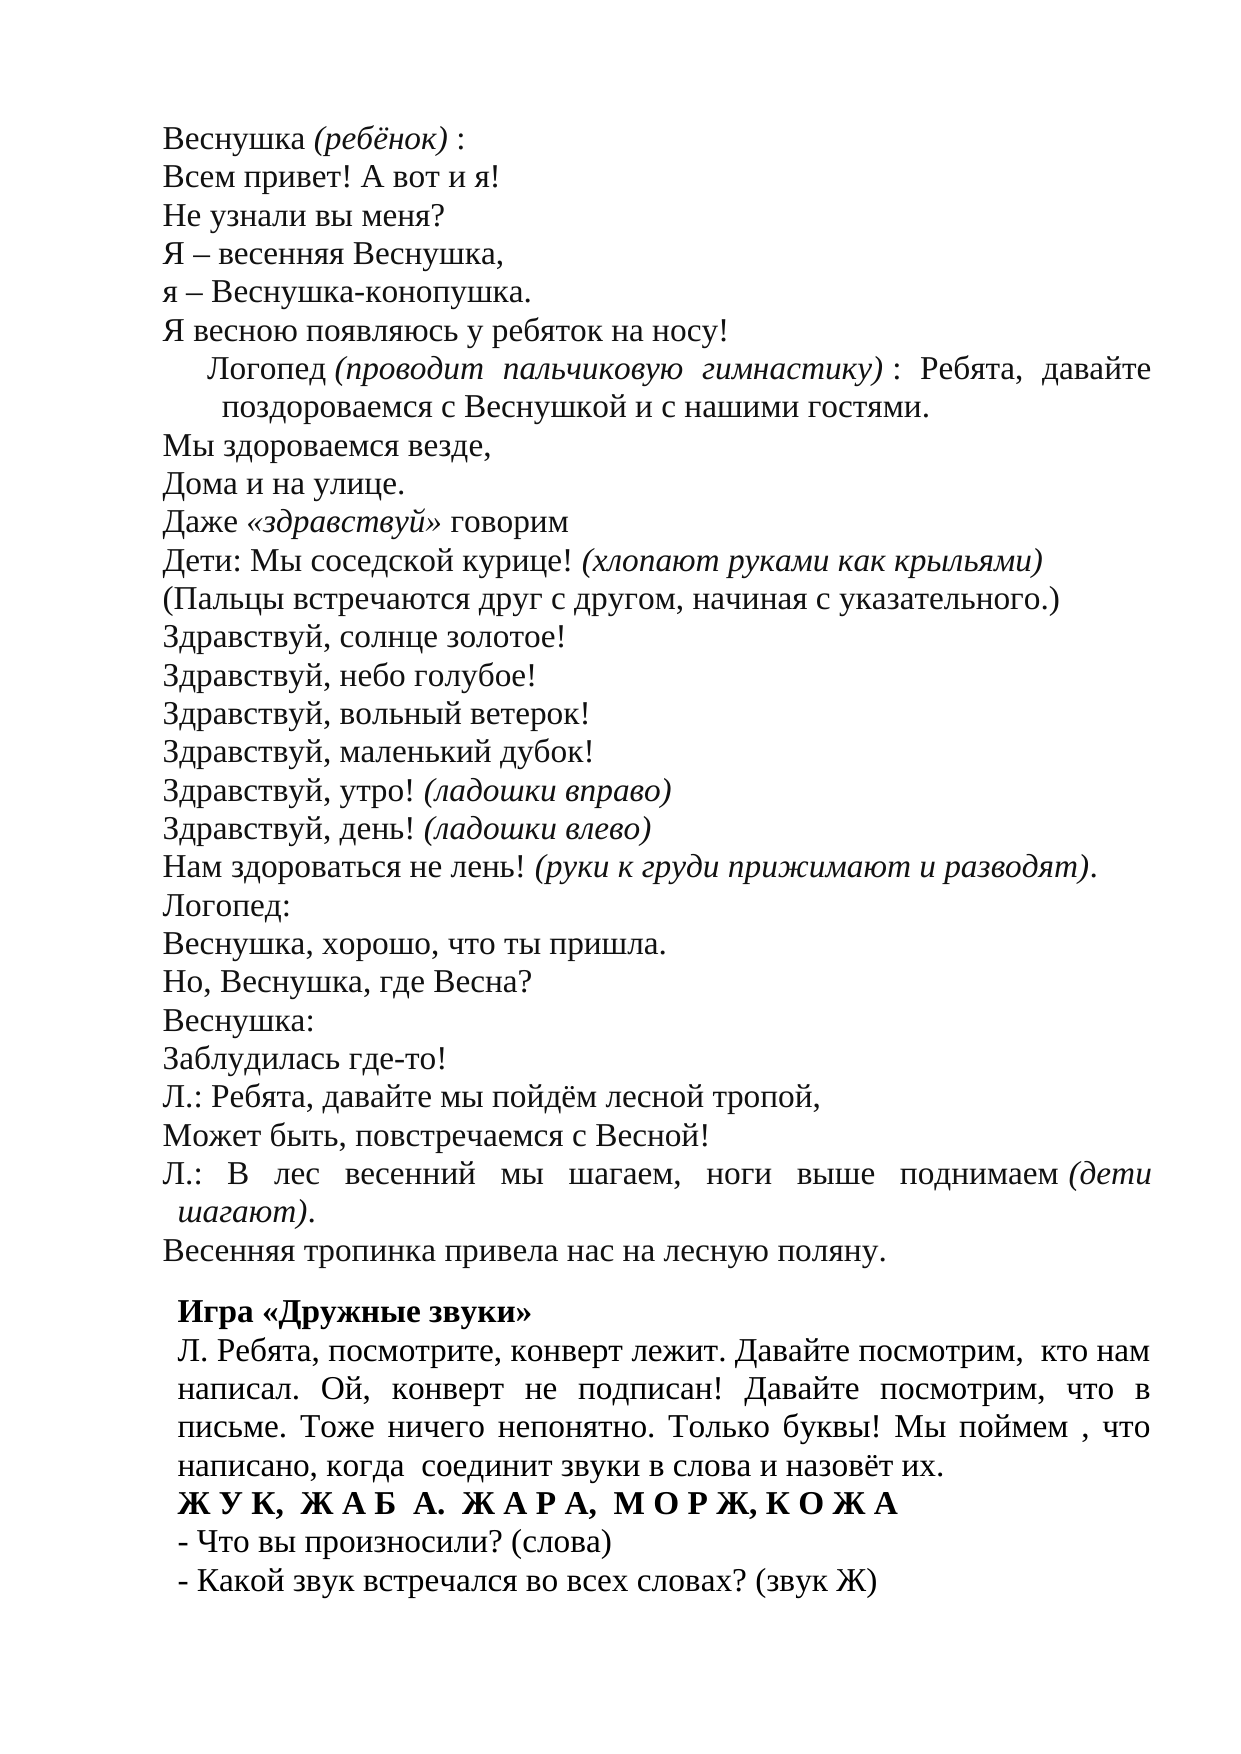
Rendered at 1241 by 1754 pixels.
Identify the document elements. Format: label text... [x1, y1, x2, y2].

text Нам здороваться не лень! (руки к груди прижимают и разводят). [162, 846, 1152, 885]
text Но, Веснушка, где Весна? [162, 961, 1152, 1000]
text Дома и на улице. [162, 463, 1152, 501]
text Ж У К, Ж А Б А. Ж А Р А, М О Р Ж, К О Ж А [177, 1483, 1152, 1522]
text я – Веснушка-конопушка. [162, 271, 1152, 310]
text Л.: В лес весенний мы шагаем, ноги выше поднимаем (дети шагают). [162, 1153, 1152, 1230]
text Веснушка: [162, 1000, 1152, 1038]
text Здравствуй, утро! (ладошки вправо) [162, 770, 1152, 808]
text Веснушка, хорошо, что ты пришла. [162, 923, 1152, 961]
text Логопед: [162, 885, 1152, 923]
text Не узнали вы меня? [162, 195, 1152, 233]
text (Пальцы встречаются друг с другом, начиная с указательного.) [162, 578, 1152, 616]
text Игра «Дружные звуки» [177, 1292, 1152, 1330]
text Здравствуй, вольный ветерок! [162, 693, 1152, 731]
text Здравствуй, маленький дубок! [162, 731, 1152, 770]
text Заблудилась где-то! [162, 1038, 1152, 1076]
text Логопед (проводит пальчиковую гимнастику) : Ребята, давайте поздороваемся с Веснушкой и с нашими гостями. [207, 348, 1152, 425]
text Л.: Ребята, давайте мы пойдём лесной тропой, [162, 1076, 1152, 1115]
text Веснушка (ребёнок) : [162, 118, 1152, 156]
text Здравствуй, небо голубое! [162, 655, 1152, 693]
text - Какой звук встречался во всех словах? (звук Ж) [177, 1560, 1152, 1598]
text Здравствуй, солнце золотое! [162, 616, 1152, 655]
text Дети: Мы соседской курице! (хлопают руками как крыльями) [162, 540, 1152, 578]
text Даже «здравствуй» говорим [162, 501, 1152, 540]
text Здравствуй, день! (ладошки влево) [162, 808, 1152, 846]
text Л. Ребята, посмотрите, конверт лежит. Давайте посмотрим, кто нам написал. Ой, конверт не подписан! Давайте посмотрим, что в письме. Тоже ничего непонятно. Только буквы! Мы поймем , что написано, когда соединит звуки в слова и назовёт их. [177, 1330, 1152, 1483]
text Я весною появляюсь у ребяток на носу! [162, 310, 1152, 348]
text Я – весенняя Веснушка, [162, 233, 1152, 271]
text Весенняя тропинка привела нас на лесную поляну. [162, 1230, 1152, 1268]
text - Что вы произносили? (слова) [177, 1522, 1152, 1560]
text Всем привет! А вот и я! [162, 156, 1152, 195]
text Мы здороваемся везде, [162, 425, 1152, 463]
text Может быть, повстречаемся с Весной! [162, 1115, 1152, 1153]
